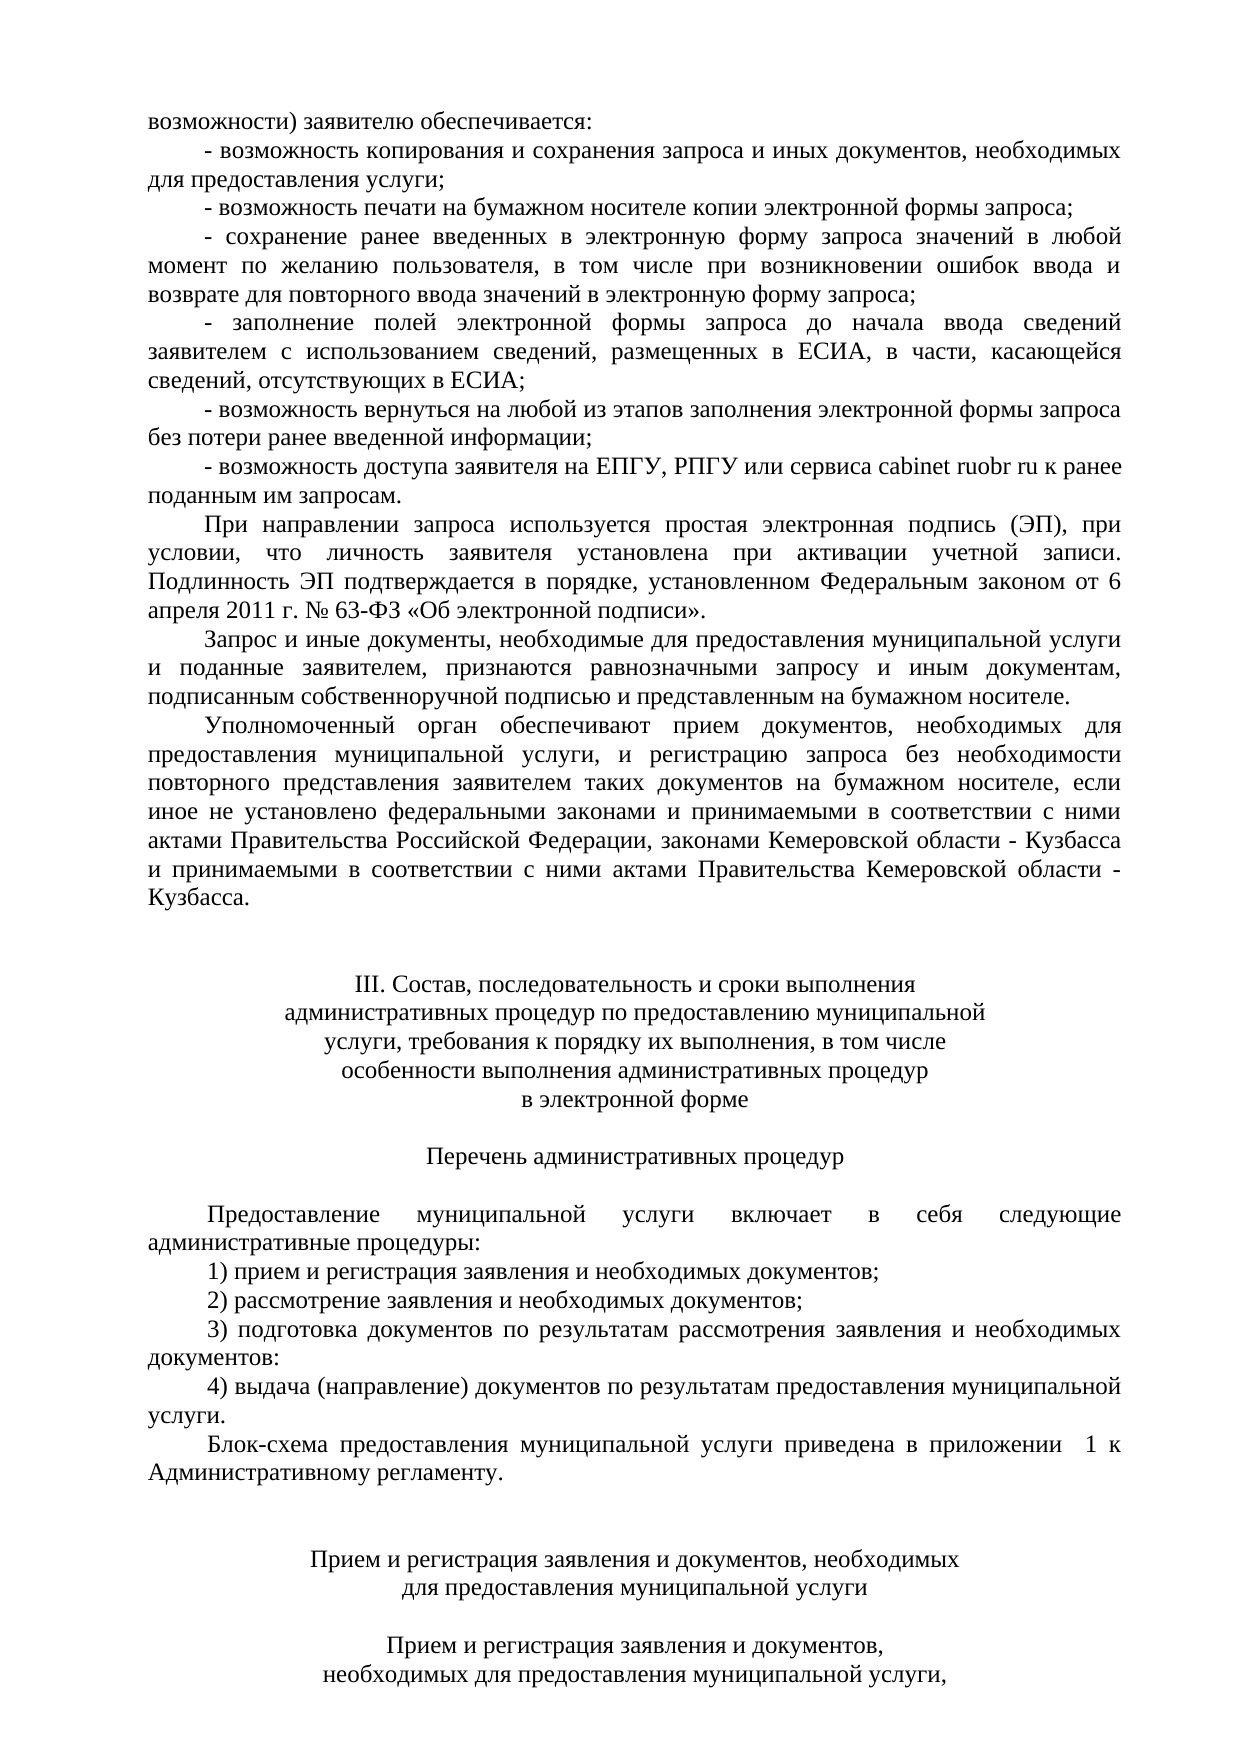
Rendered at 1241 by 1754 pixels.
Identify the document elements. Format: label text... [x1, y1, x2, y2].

text административных процедур по предоставлению муниципальной [148, 997, 1122, 1026]
text III. Состав, последовательность и сроки выполнения [148, 969, 1122, 997]
text - возможность копирования и сохранения запроса и иных документов, необходимых для предоставления услуги; [148, 135, 1122, 192]
text При направлении запроса используется простая электронная подпись (ЭП), при условии, что личность заявителя установлена при активации учетной записи. Подлинность ЭП подтверждается в порядке, установленном Федеральным законом от 6 апреля 2011 г. № 63-ФЗ «Об электронной подписи». [148, 509, 1122, 624]
text - заполнение полей электронной формы запроса до начала ввода сведений заявителем с использованием сведений, размещенных в ЕСИА, в части, касающейся сведений, отсутствующих в ЕСИА; [148, 307, 1122, 394]
text Перечень административных процедур [148, 1141, 1122, 1170]
text услуги, требования к порядку их выполнения, в том числе [148, 1026, 1122, 1055]
text Прием и регистрация заявления и документов, [148, 1630, 1122, 1659]
text - возможность вернуться на любой из этапов заполнения электронной формы запроса без потери ранее введенной информации; [148, 394, 1122, 451]
text Блок-схема предоставления муниципальной услуги приведена в приложении 1 к Административному регламенту. [148, 1429, 1122, 1486]
text Предоставление муниципальной услуги включает в себя следующие административные процедуры: [148, 1199, 1122, 1256]
text 3) подготовка документов по результатам рассмотрения заявления и необходимых документов: [148, 1314, 1122, 1371]
text необходимых для предоставления муниципальной услуги, [148, 1659, 1122, 1687]
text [148, 106, 1122, 135]
text 1) прием и регистрация заявления и необходимых документов; [148, 1256, 1122, 1285]
text Уполномоченный орган обеспечивают прием документов, необходимых для предоставления муниципальной услуги, и регистрацию запроса без необходимости повторного представления заявителем таких документов на бумажном носителе, если иное не установлено федеральными законами и принимаемыми в соответствии с ними актами Правительства Российской Федерации, законами Кемеровской области - Кузбасса и принимаемыми в соответствии с ними актами Правительства Кемеровской области - Кузбасса. [148, 710, 1122, 911]
text Прием и регистрация заявления и документов, необходимых [148, 1544, 1122, 1572]
text - возможность печати на бумажном носителе копии электронной формы запроса; [148, 192, 1122, 221]
text в электронной форме [148, 1084, 1122, 1112]
text 2) рассмотрение заявления и необходимых документов; [148, 1285, 1122, 1314]
text особенности выполнения административных процедур [148, 1055, 1122, 1084]
text Запрос и иные документы, необходимые для предоставления муниципальной услуги и поданные заявителем, признаются равнозначными запросу и иным документам, подписанным собственноручной подписью и представленным на бумажном носителе. [148, 624, 1122, 710]
text для предоставления муниципальной услуги [148, 1572, 1122, 1601]
text - возможность доступа заявителя на ЕПГУ, РПГУ или сервиса cabinet ruobr ru к ранее поданным им запросам. [148, 451, 1122, 509]
text - сохранение ранее введенных в электронную форму запроса значений в любой момент по желанию пользователя, в том числе при возникновении ошибок ввода и возврате для повторного ввода значений в электронную форму запроса; [148, 221, 1122, 307]
text 4) выдача (направление) документов по результатам предоставления муниципальной услуги. [148, 1371, 1122, 1429]
